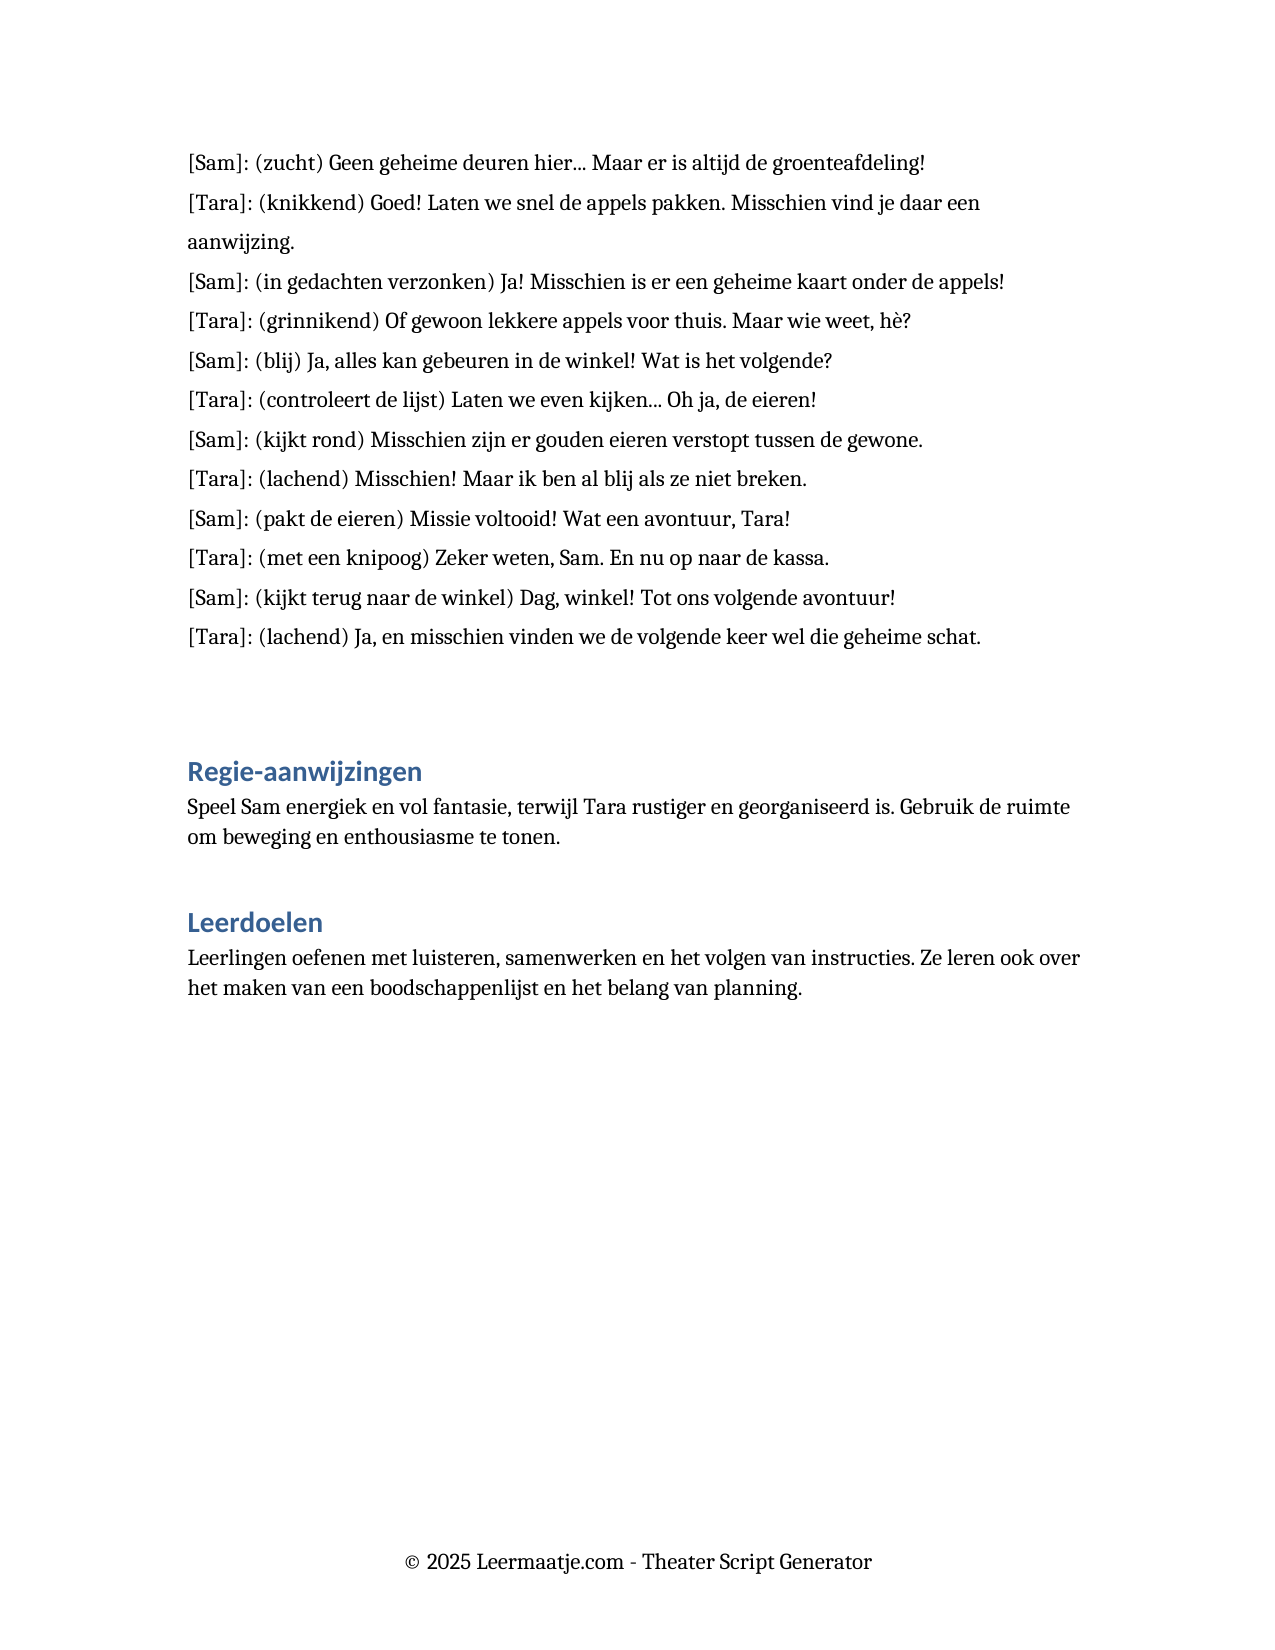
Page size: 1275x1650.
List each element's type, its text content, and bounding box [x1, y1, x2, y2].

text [187, 150, 1087, 689]
text Leerlingen oefenen met luisteren, samenwerken en het volgen van instructies. Ze leren ook over het maken van een boodschappenlijst en het belang van planning. [187, 945, 1087, 1002]
subtitle Regie-aanwijzingen [187, 753, 1087, 788]
text Speel Sam energiek en vol fantasie, terwijl Tara rustiger en georganiseerd is. Gebruik de ruimte om beweging en enthousiasme te tonen. [187, 794, 1087, 850]
subtitle Leerdoelen [187, 904, 1087, 940]
